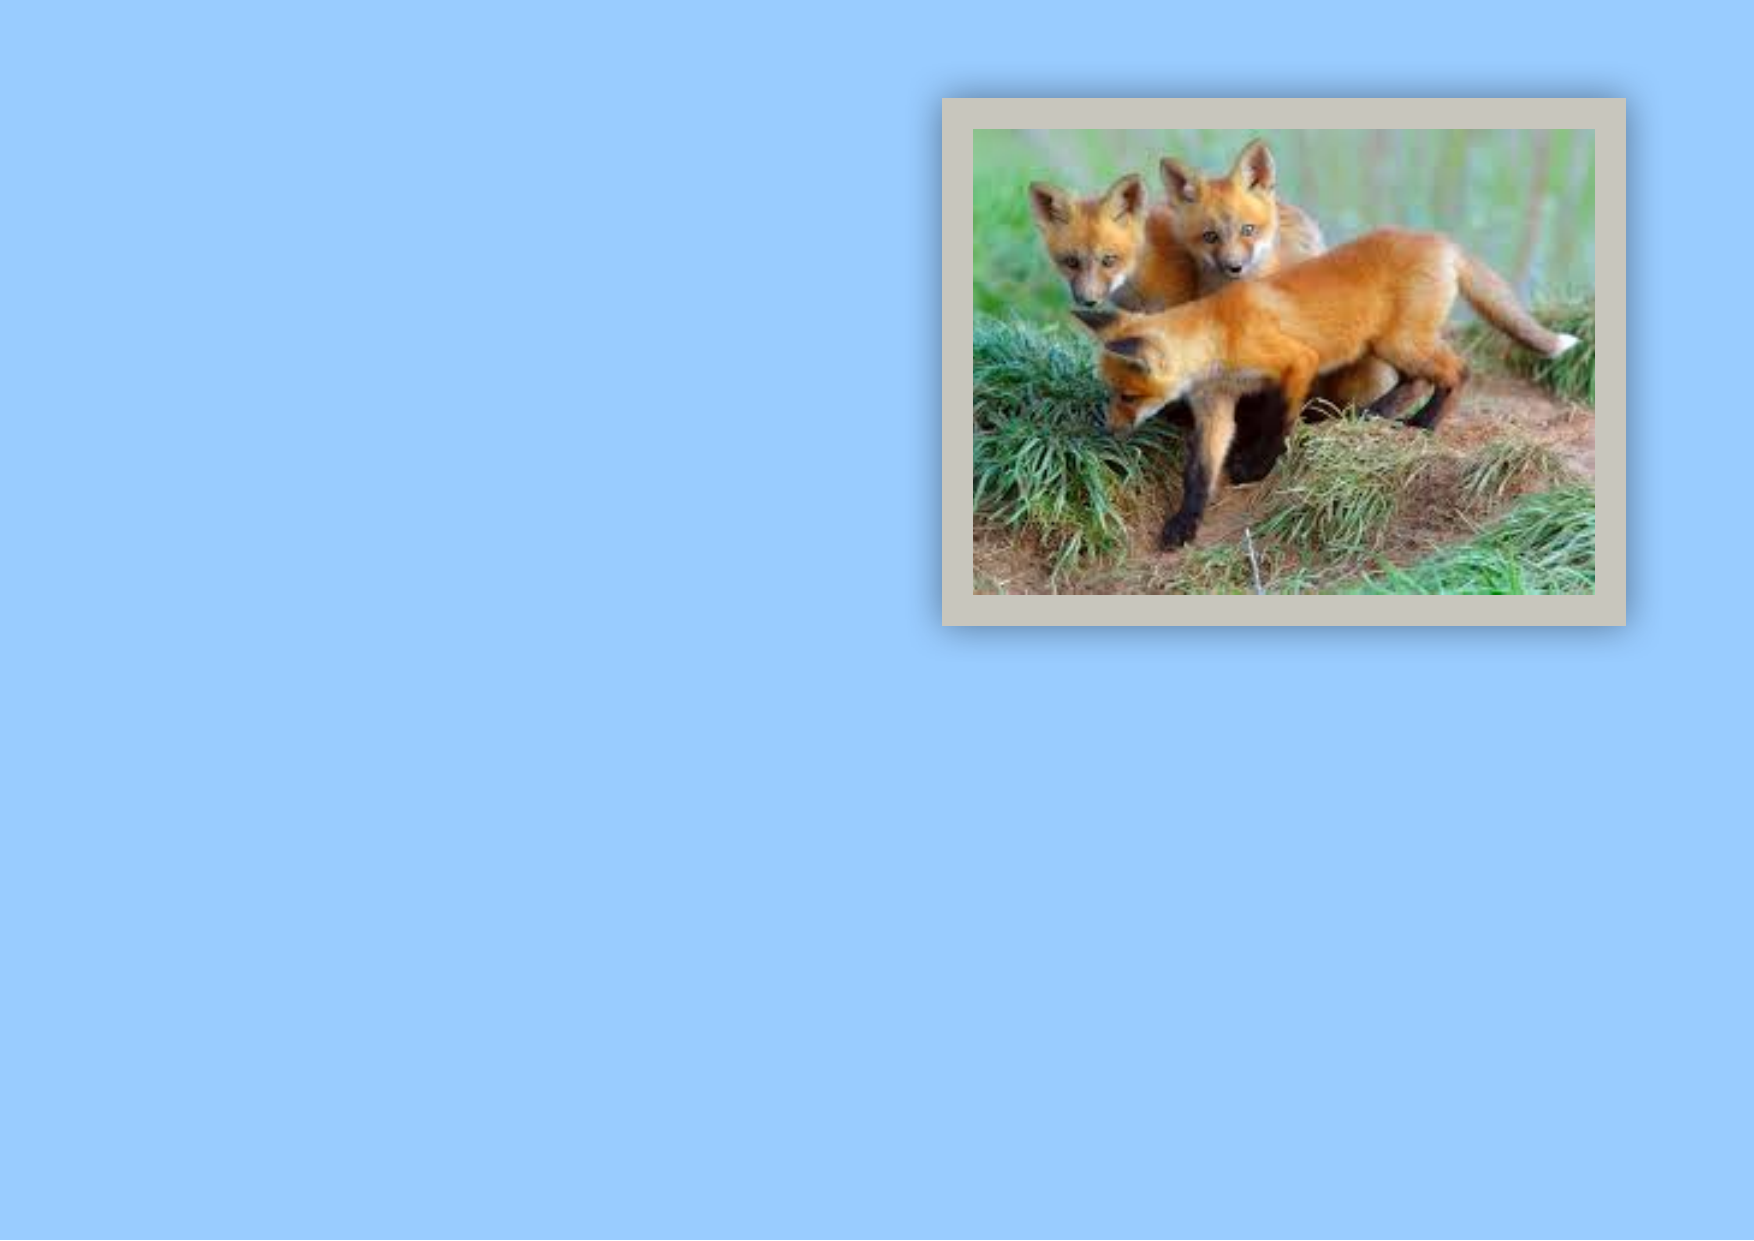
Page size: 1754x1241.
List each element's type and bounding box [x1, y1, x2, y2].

picture [973, 129, 1595, 595]
